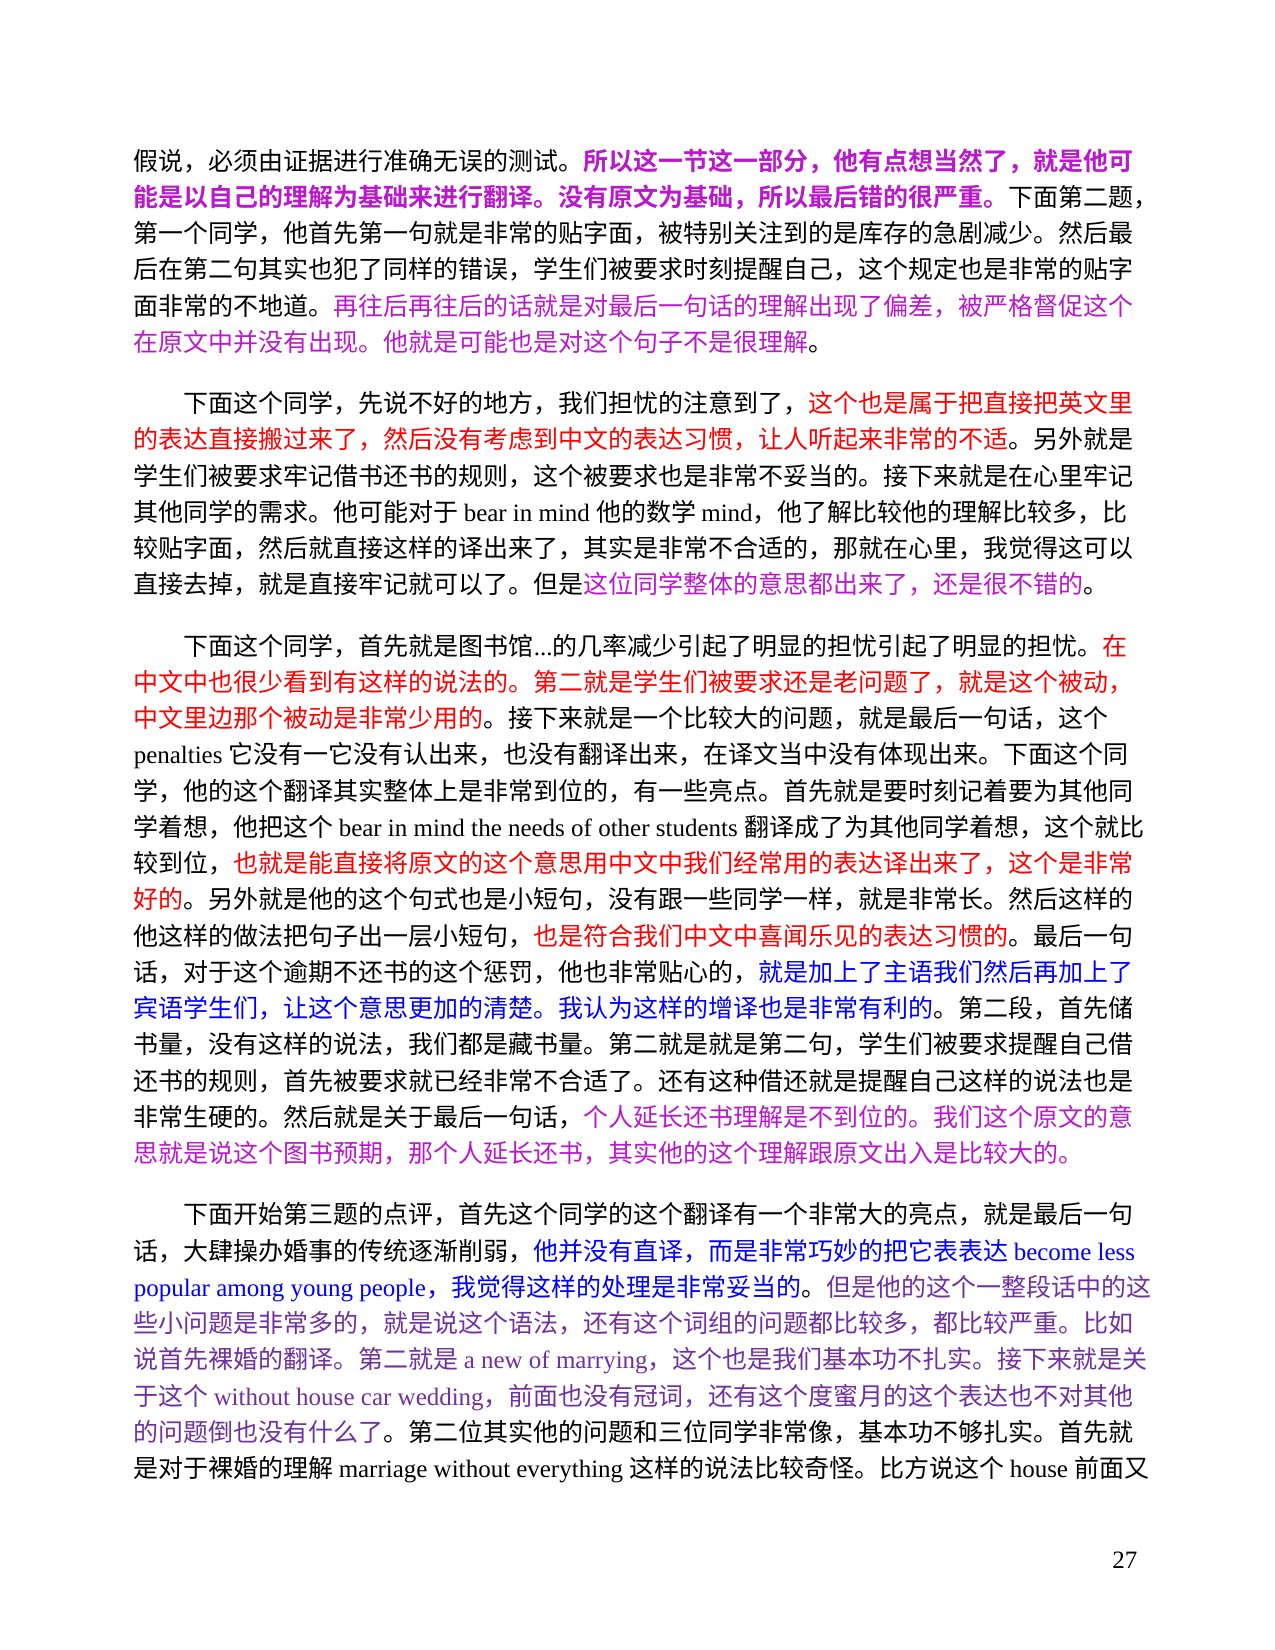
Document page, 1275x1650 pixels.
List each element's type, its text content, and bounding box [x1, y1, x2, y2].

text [133, 141, 1152, 359]
text 下面这个同学，首先就是图书馆...的几率减少引起了明显的担忧引起了明显的担忧。在中文中也很少看到有这样的说法的。第二就是学生们被要求还是老问题了，就是这个被动，中文里边那个被动是非常少用的。接下来就是一个比较大的问题，就是最后一句话，这个penalties 它没有一它没有认出来，也没有翻译出来，在译文当中没有体现出来。下面这个同学，他的这个翻译其实整体上是非常到位的，有一些亮点。首先就是要时刻记着要为其他同学着想，他把这个bear in mind the needs of other students 翻译成了为其他同学着想，这个就比较到位，也就是能直接将原文的这个意思用中文中我们经常用的表达译出来了，这个是非常好的。另外就是他的这个句式也是小短句，没有跟一些同学一样，就是非常长。然后这样的他这样的做法把句子出一层小短句，也是符合我们中文中喜闻乐见的表达习惯的。最后一句话，对于这个逾期不还书的这个惩罚，他也非常贴心的，就是加上了主语我们然后再加上了宾语学生们，让这个意思更加的清楚。我认为这样的增译也是非常有利的。第二段，首先储书量，没有这样的说法，我们都是藏书量。第二就是就是第二句，学生们被要求提醒自己借还书的规则，首先被要求就已经非常不合适了。还有这种借还就是提醒自己这样的说法也是非常生硬的。然后就是关于最后一句话，个人延长还书理解是不到位的。我们这个原文的意思就是说这个图书预期，那个人延长还书，其实他的这个理解跟原文出入是比较大的。 [133, 626, 1152, 1170]
text 下面这个同学，先说不好的地方，我们担忧的注意到了，这个也是属于把直接把英文里的表达直接搬过来了，然后没有考虑到中文的表达习惯，让人听起来非常的不适。另外就是学生们被要求牢记借书还书的规则，这个被要求也是非常不妥当的。接下来就是在心里牢记其他同学的需求。他可能对于bear in mind 他的数学mind，他了解比较他的理解比较多，比较贴字面，然后就直接这样的译出来了，其实是非常不合适的，那就在心里，我觉得这可以直接去掉，就是直接牢记就可以了。但是这位同学整体的意思都出来了，还是很不错的。 [133, 384, 1152, 601]
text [133, 1195, 1152, 1485]
